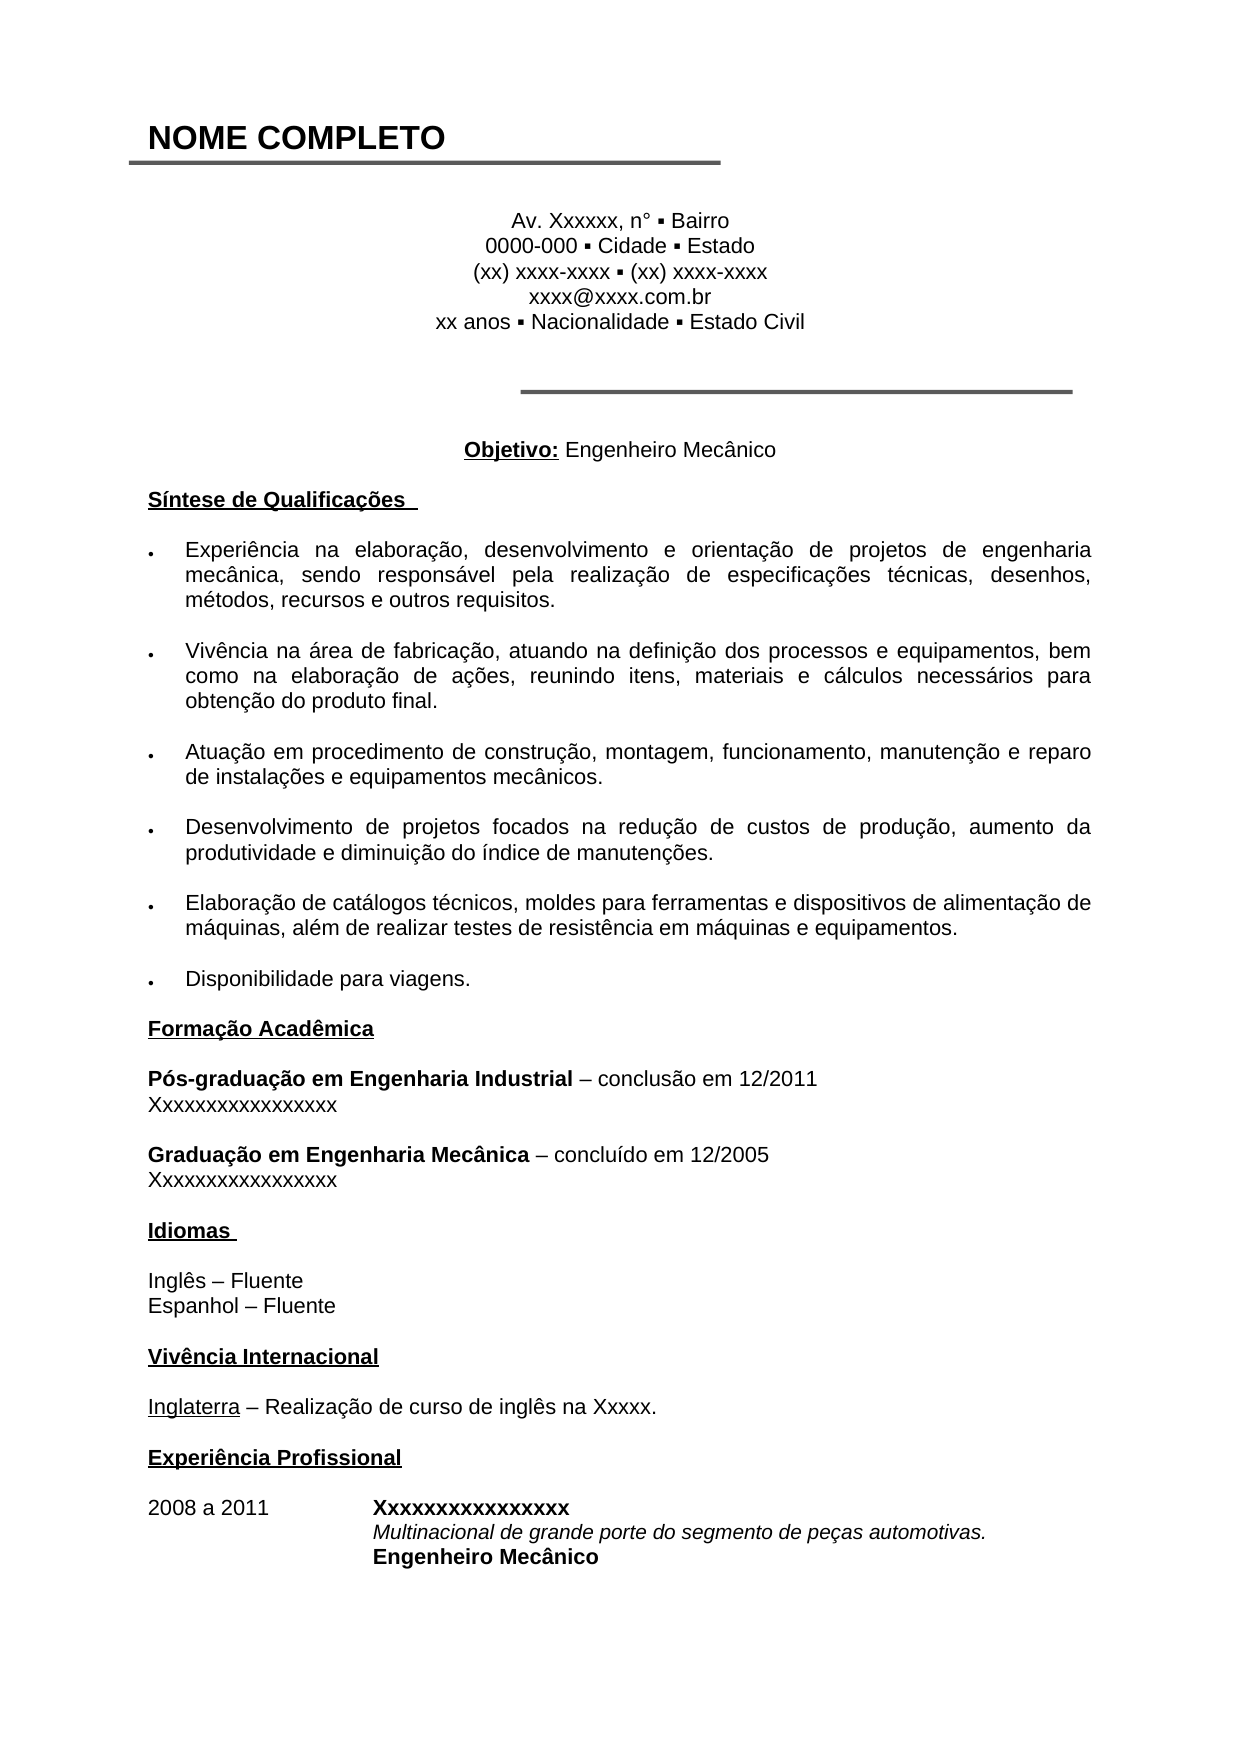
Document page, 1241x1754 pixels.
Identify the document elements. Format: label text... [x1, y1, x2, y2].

text Idiomas [148, 1218, 1092, 1243]
list Elaboração de catálogos técnicos, moldes para ferramentas e dispositivos de alimentação de máquinas, além de realizar testes de resistência em máquinas e equipamentos. [148, 890, 1092, 940]
text Pós-graduação em Engenharia Industrial – conclusão em 12/2011 [148, 1066, 1092, 1092]
text Multinacional de grande porte do segmento de peças automotivas. [148, 1520, 1092, 1544]
title Objetivo: Engenheiro Mecânico [148, 437, 1092, 462]
text Engenheiro Mecânico [148, 1544, 1092, 1569]
text Av. Xxxxxx, n° ▪ Bairro [148, 208, 1092, 233]
text Inglês – Fluente [148, 1268, 1092, 1293]
text xx anos ▪ Nacionalidade ▪ Estado Civil [148, 309, 1092, 334]
text 0000-000 ▪ Cidade ▪ Estado [148, 233, 1092, 258]
text NOME COMPLETO [148, 118, 1092, 157]
text Espanhol – Fluente [148, 1293, 1092, 1318]
text Síntese de Qualificações [148, 487, 1092, 512]
list Experiência na elaboração, desenvolvimento e orientação de projetos de engenharia mecânica, sendo responsável pela realização de especificações técnicas, desenhos, métodos, recursos e outros requisitos. [148, 537, 1092, 613]
text Xxxxxxxxxxxxxxxxx [148, 1092, 1092, 1117]
text Formação Acadêmica [148, 1016, 1092, 1041]
list Disponibilidade para viagens. [148, 966, 1092, 991]
text Vivência Internacional [148, 1344, 1092, 1369]
list Desenvolvimento de projetos focados na redução de custos de produção, aumento da produtividade e diminuição do índice de manutenções. [148, 814, 1092, 865]
text Experiência Profissional [148, 1444, 1092, 1470]
text xxxx@xxxx.com.br [148, 284, 1092, 309]
list Atuação em procedimento de construção, montagem, funcionamento, manutenção e reparo de instalações e equipamentos mecânicos. [148, 739, 1092, 789]
text (xx) xxxx-xxxx ▪ (xx) xxxx-xxxx [148, 258, 1092, 284]
text Inglaterra – Realização de curso de inglês na Xxxxx. [148, 1394, 1092, 1419]
text Xxxxxxxxxxxxxxxxx [148, 1167, 1092, 1192]
text 2008 a 2011 Xxxxxxxxxxxxxxxx [148, 1495, 1092, 1520]
text Graduação em Engenharia Mecânica – concluído em 12/2005 [148, 1142, 1092, 1167]
list Vivência na área de fabricação, atuando na definição dos processos e equipamentos, bem como na elaboração de ações, reunindo itens, materiais e cálculos necessários para obtenção do produto final. [148, 638, 1092, 713]
